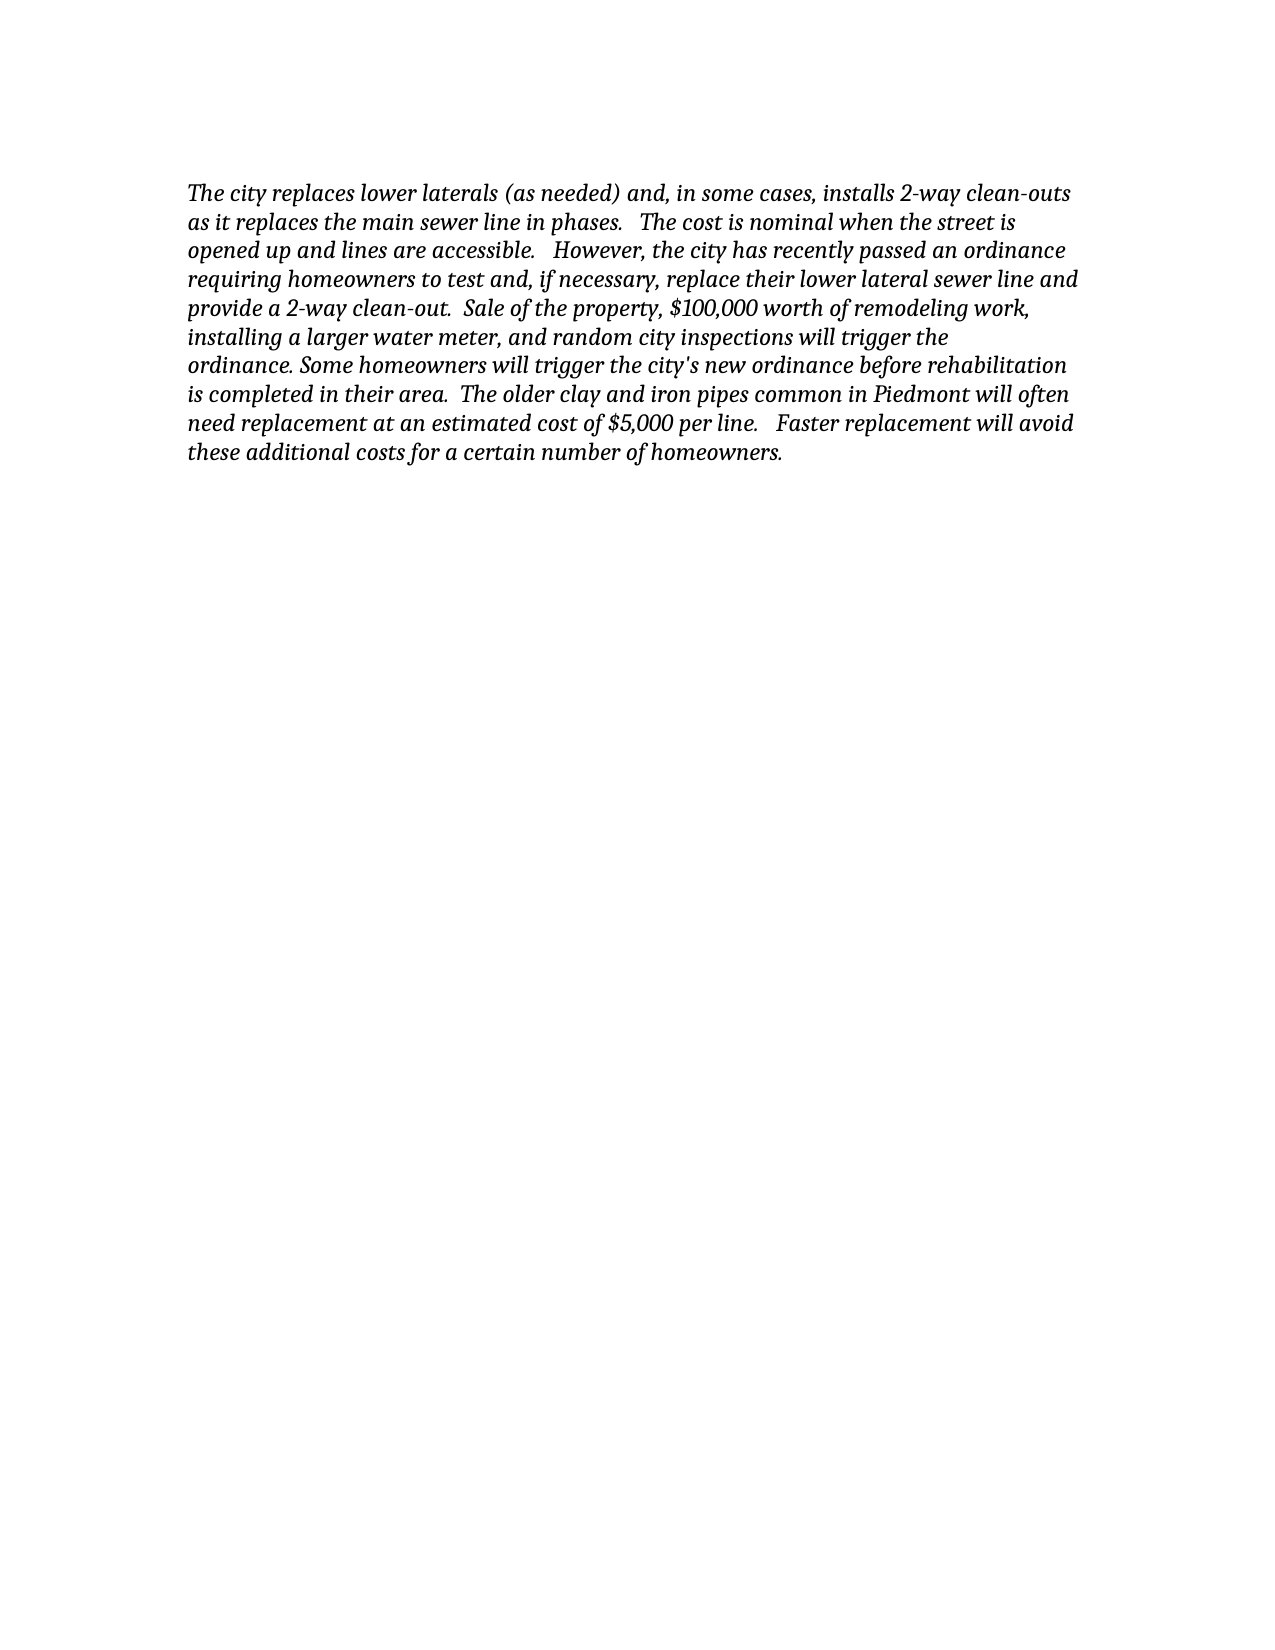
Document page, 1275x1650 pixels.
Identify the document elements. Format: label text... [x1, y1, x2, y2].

text The city replaces lower laterals (as needed) and, in some cases, installs 2-way clean-outs as it replaces the main sewer line in phases. The cost is nominal when the street is opened up and lines are accessible. However, the city has recently passed an ordinance requiring homeowners to test and, if necessary, replace their lower lateral sewer line and provide a 2-way clean-out. Sale of the property, $100,000 worth of remodeling work, installing a larger water meter, and random city inspections will trigger the ordinance. Some homeowners will trigger the city's new ordinance before rehabilitation is completed in their area. The older clay and iron pipes common in Piedmont will often need replacement at an estimated cost of $5,000 per line. Faster replacement will avoid these additional costs for a certain number of homeowners. [187, 179, 1087, 466]
